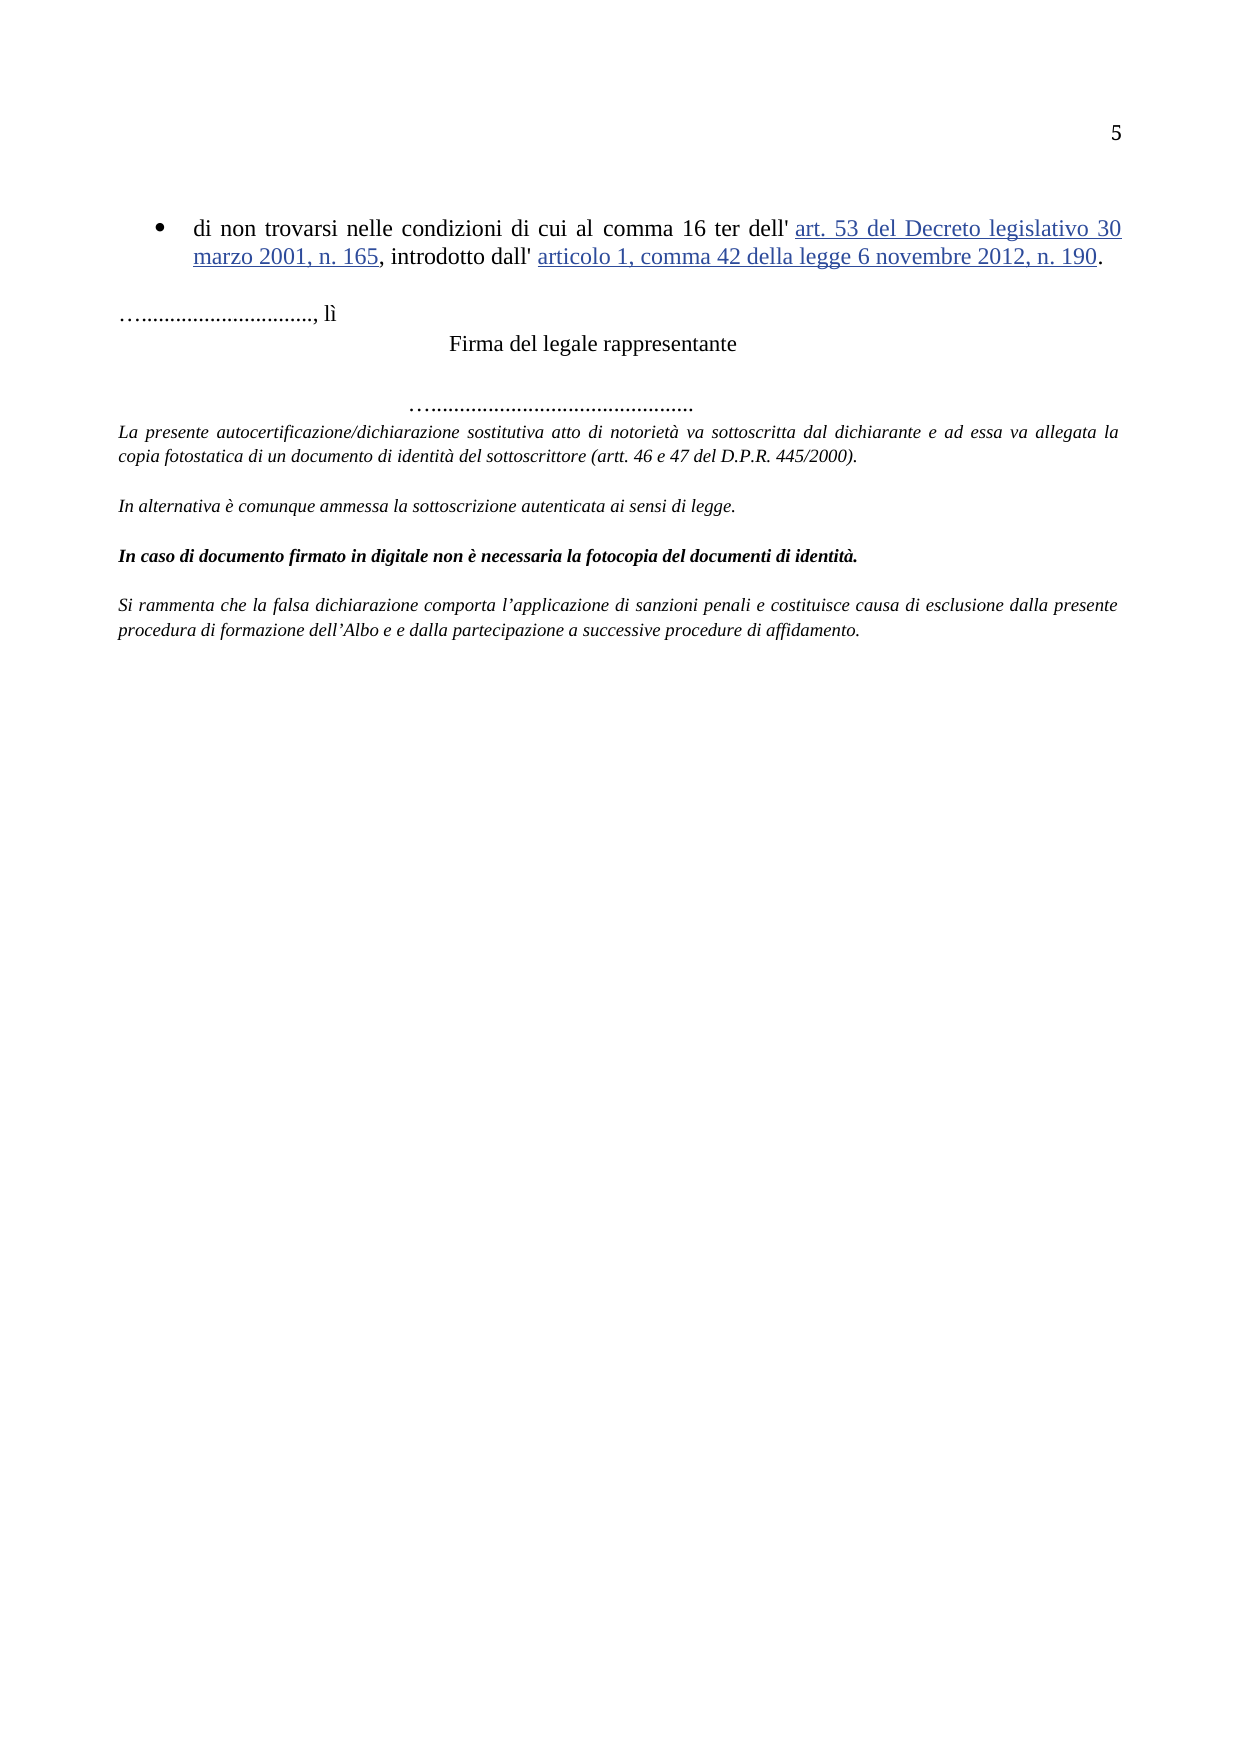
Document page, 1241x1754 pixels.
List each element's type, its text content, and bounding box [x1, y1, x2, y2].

text In caso di documento firmato in digitale non è necessaria la fotocopia del documenti di identità. [118, 544, 1122, 566]
text ….............................................. [118, 390, 1122, 417]
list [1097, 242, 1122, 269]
text Firma del legale rappresentante [118, 330, 1122, 356]
text Si rammenta che la falsa dichiarazione comporta l’applicazione di sanzioni penali e costituisce causa di esclusione dalla presente procedura di formazione dell’Albo e e dalla partecipazione a successive procedure di affidamento. [118, 594, 1122, 641]
text In alternativa è comunque ammessa la sottoscrizione autenticata ai sensi di legge. [118, 495, 1122, 517]
text La presente autocertificazione/dichiarazione sostitutiva atto di notorietà va sottoscritta dal dichiarante e ad essa va allegata la copia fotostatica di un documento di identità del sottoscrittore (artt. 46 e 47 del D.P.R. 445/2000). [118, 421, 1122, 467]
text ….............................., lì [118, 300, 1122, 326]
list di non trovarsi nelle condizioni di cui al comma 16 ter dell' art. 53 del Decreto legislativo 30 marzo 2001, n. 165, introdotto dall' articolo 1, comma 42 della legge 6 novembre 2012, n. 190. [156, 214, 594, 269]
